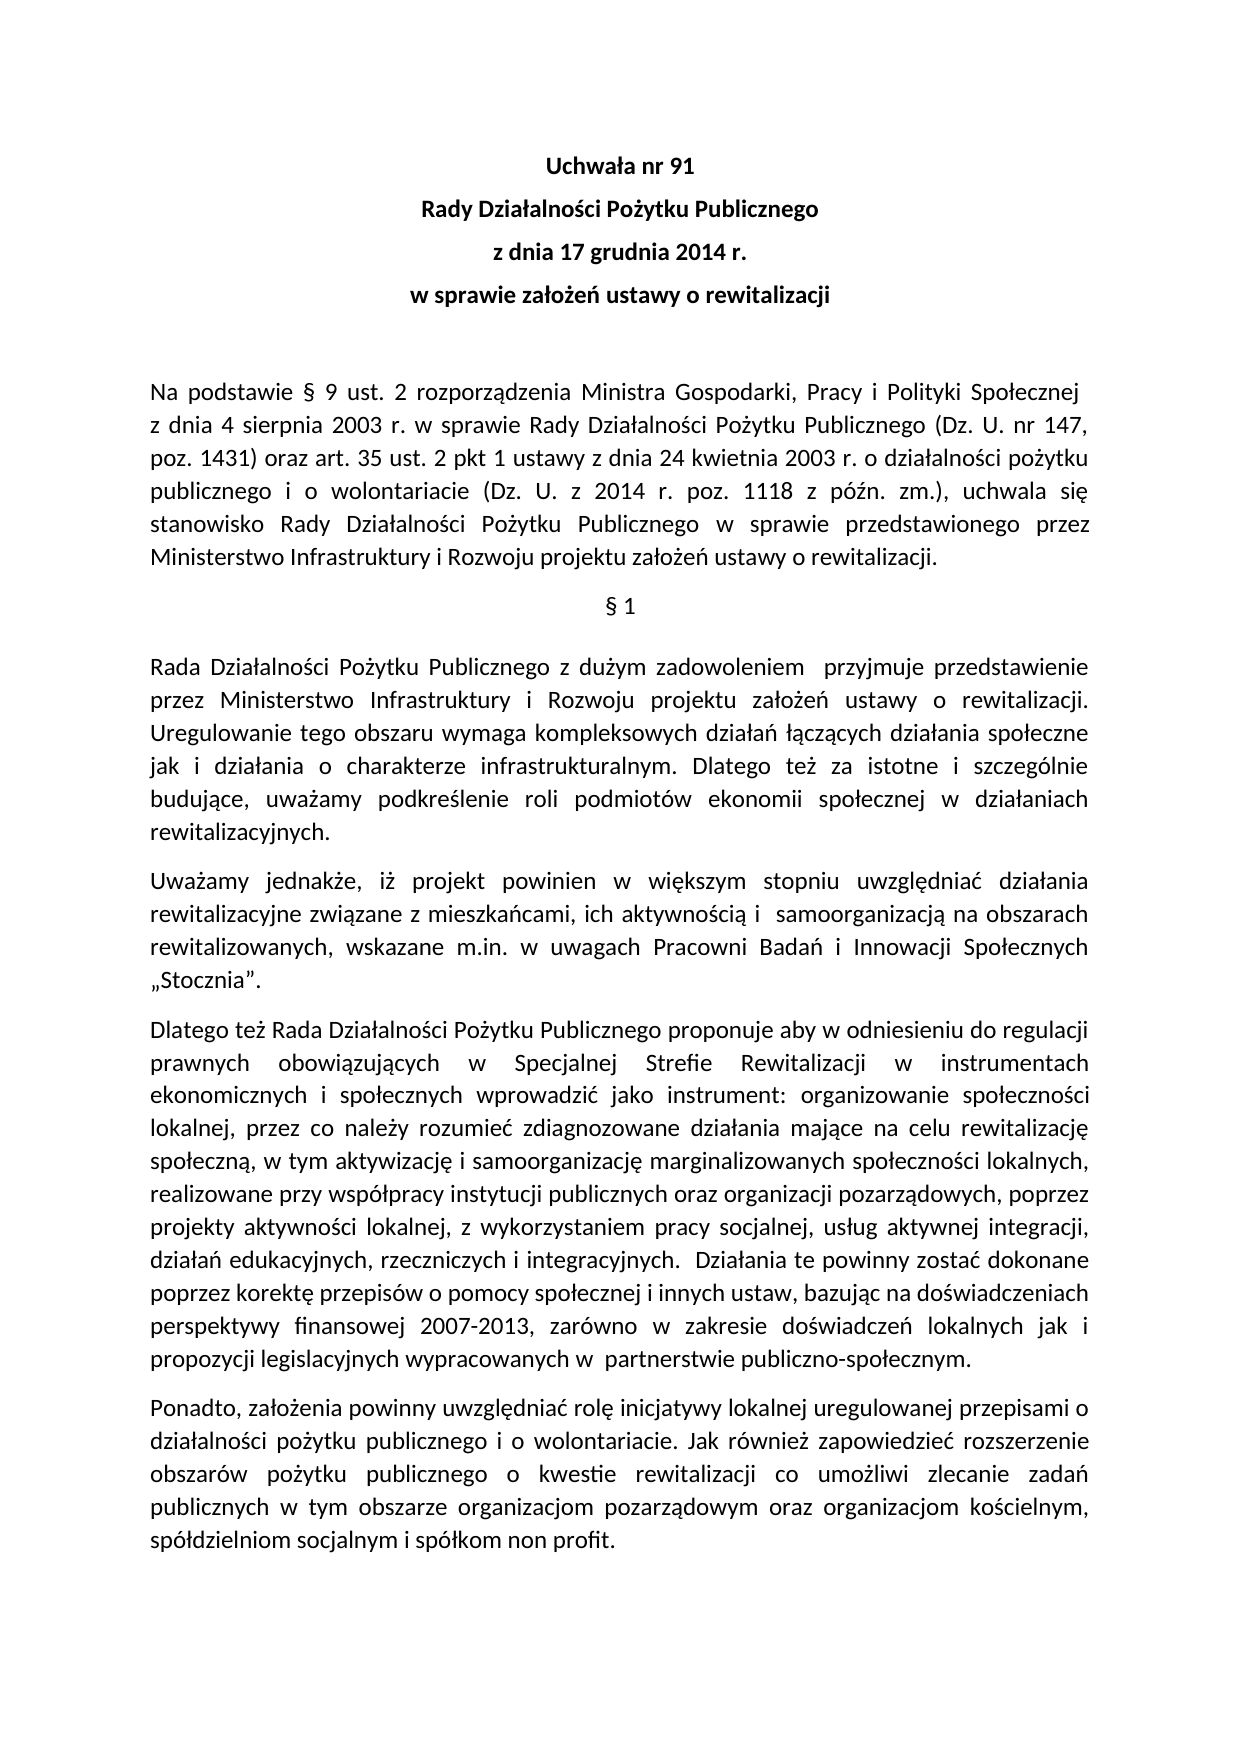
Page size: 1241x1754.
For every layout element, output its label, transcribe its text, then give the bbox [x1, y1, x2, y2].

text w sprawie założeń ustawy o rewitalizacji [150, 279, 1090, 309]
text § 1 [150, 590, 1090, 621]
text Na podstawie § 9 ust. 2 rozporządzenia Ministra Gospodarki, Pracy i Polityki Społecznej z dnia 4 sierpnia 2003 r. w sprawie Rady Działalności Pożytku Publicznego (Dz. U. nr 147, poz. 1431) oraz art. 35 ust. 2 pkt 1 ustawy z dnia 24 kwietnia 2003 r. o działalności pożytku publicznego i o wolontariacie (Dz. U. z 2014 r. poz. 1118 z późn. zm.), uchwala się stanowisko Rady Działalności Pożytku Publicznego w sprawie przedstawionego przez Ministerstwo Infrastruktury i Rozwoju projektu założeń ustawy o rewitalizacji. [150, 376, 1090, 571]
text z dnia 17 grudnia 2014 r. [150, 236, 1090, 267]
text Rada Działalności Pożytku Publicznego z dużym zadowoleniem przyjmuje przedstawienie przez Ministerstwo Infrastruktury i Rozwoju projektu założeń ustawy o rewitalizacji. Uregulowanie tego obszaru wymaga kompleksowych działań łączących działania społeczne jak i działania o charakterze infrastrukturalnym. Dlatego też za istotne i szczególnie budujące, uważamy podkreślenie roli podmiotów ekonomii społecznej w działaniach rewitalizacyjnych. [150, 651, 1090, 846]
text Ponadto, założenia powinny uwzględniać rolę inicjatywy lokalnej uregulowanej przepisami o działalności pożytku publicznego i o wolontariacie. Jak również zapowiedzieć rozszerzenie obszarów pożytku publicznego o kwestie rewitalizacji co umożliwi zlecanie zadań publicznych w tym obszarze organizacjom pozarządowym oraz organizacjom kościelnym, spółdzielniom socjalnym i spółkom non profit. [150, 1393, 1090, 1555]
text Uchwała nr 91 [150, 150, 1090, 181]
text Dlatego też Rada Działalności Pożytku Publicznego proponuje aby w odniesieniu do regulacji prawnych obowiązujących w Specjalnej Strefie Rewitalizacji w instrumentach ekonomicznych i społecznych wprowadzić jako instrument: organizowanie społeczności lokalnej, przez co należy rozumieć zdiagnozowane działania mające na celu rewitalizację społeczną, w tym aktywizację i samoorganizację marginalizowanych społeczności lokalnych, realizowane przy współpracy instytucji publicznych oraz organizacji pozarządowych, poprzez projekty aktywności lokalnej, z wykorzystaniem pracy socjalnej, usług aktywnej integracji, działań edukacyjnych, rzeczniczych i integracyjnych. Działania te powinny zostać dokonane poprzez korektę przepisów o pomocy społecznej i innych ustaw, bazując na doświadczeniach perspektywy finansowej 2007-2013, zarówno w zakresie doświadczeń lokalnych jak i propozycji legislacyjnych wypracowanych w partnerstwie publiczno-społecznym. [150, 1014, 1090, 1373]
text Rady Działalności Pożytku Publicznego [150, 193, 1090, 223]
text Uważamy jednakże, iż projekt powinien w większym stopniu uwzględniać działania rewitalizacyjne związane z mieszkańcami, ich aktywnością i samoorganizacją na obszarach rewitalizowanych, wskazane m.in. w uwagach Pracowni Badań i Innowacji Społecznych „Stocznia”. [150, 866, 1090, 995]
